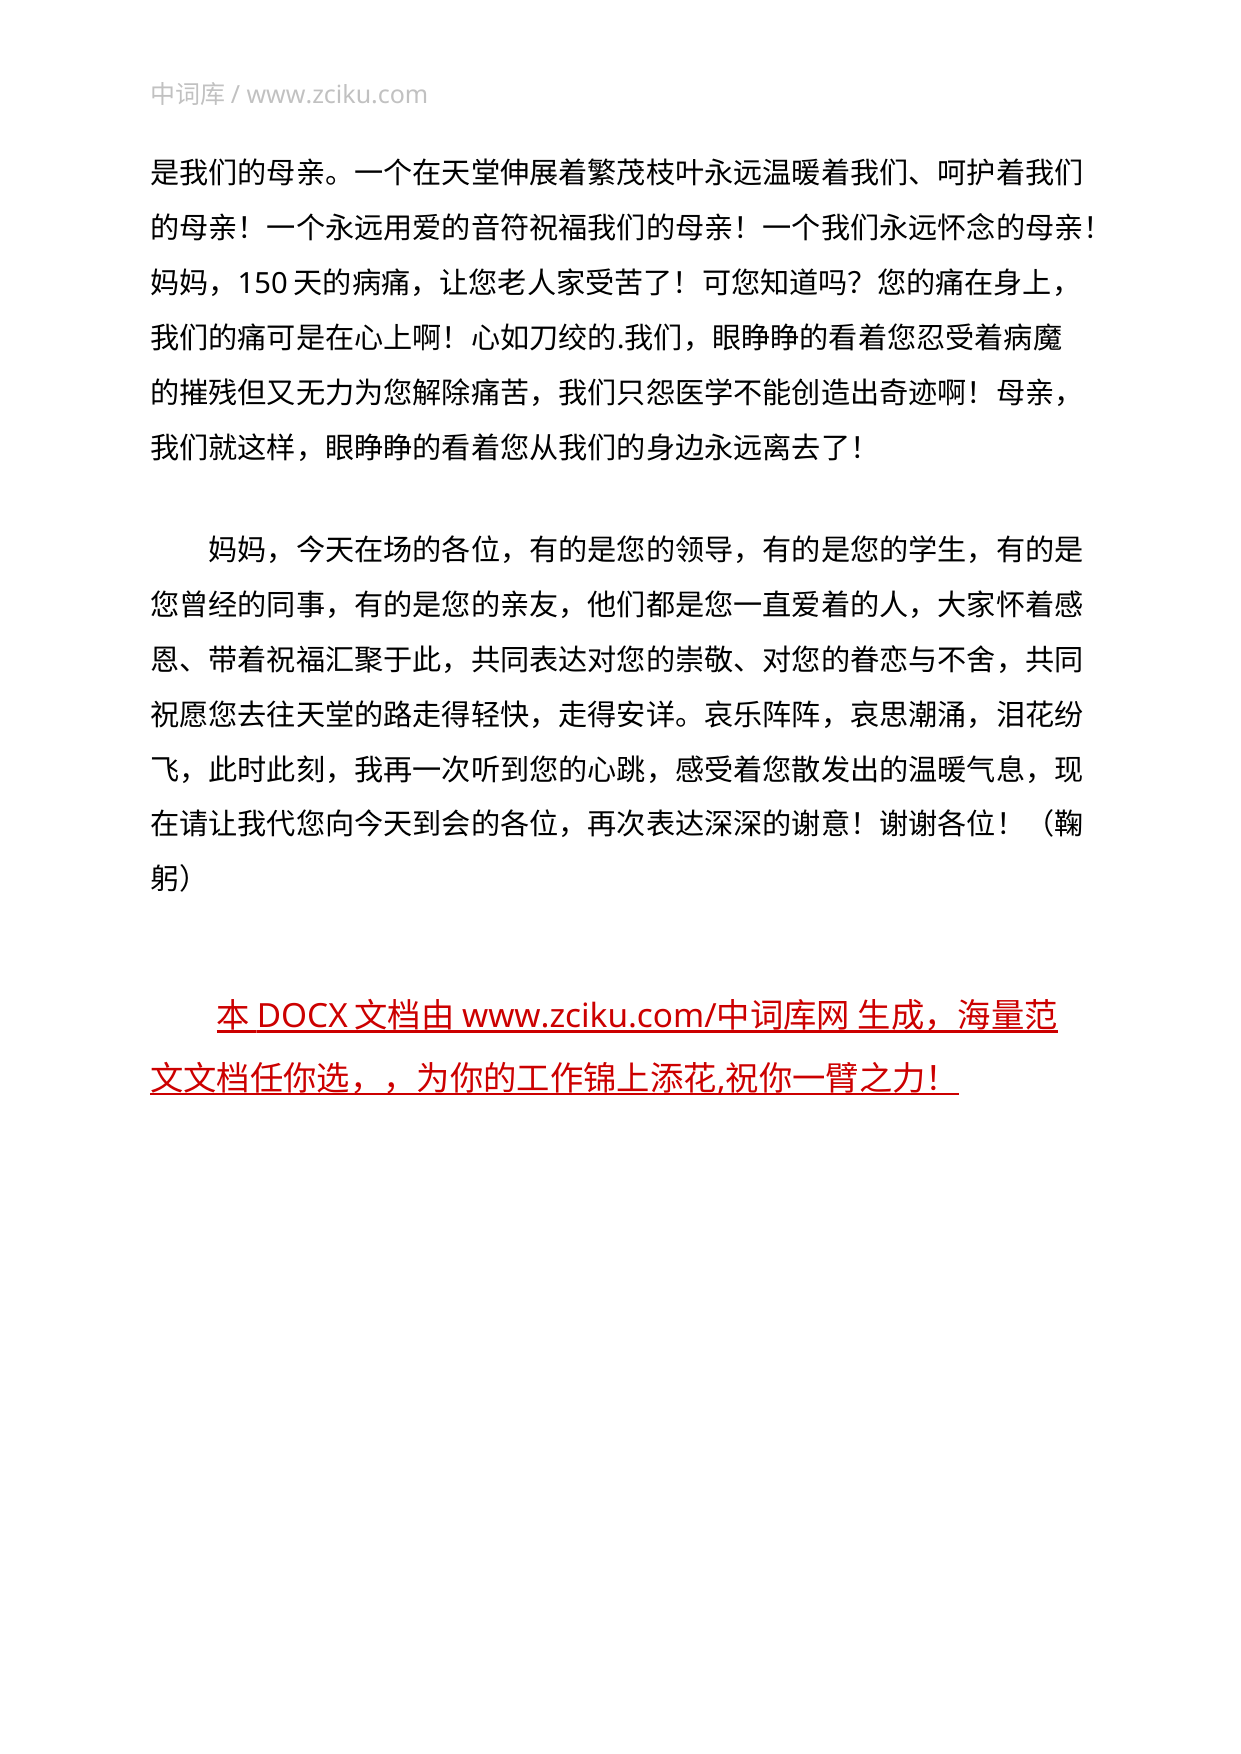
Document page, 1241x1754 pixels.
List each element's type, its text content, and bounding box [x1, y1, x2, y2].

text 本DOCX文档由 www.zciku.com/中词库网 生成，海量范文文档任你选，，为你的工作锦上添花,祝你一臂之力！ [150, 989, 1090, 1100]
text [150, 150, 1090, 467]
text 妈妈，今天在场的各位，有的是您的领导，有的是您的学生，有的是您曾经的同事，有的是您的亲友，他们都是您一直爱着的人，大家怀着感恩、带着祝福汇聚于此，共同表达对您的崇敬、对您的眷恋与不舍，共同祝愿您去往天堂的路走得轻快，走得安详。哀乐阵阵，哀思潮涌，泪花纷飞，此时此刻，我再一次听到您的心跳，感受着您散发出的温暖气息，现在请让我代您向今天到会的各位，再次表达深深的谢意！谢谢各位！（鞠躬） [150, 526, 1090, 898]
